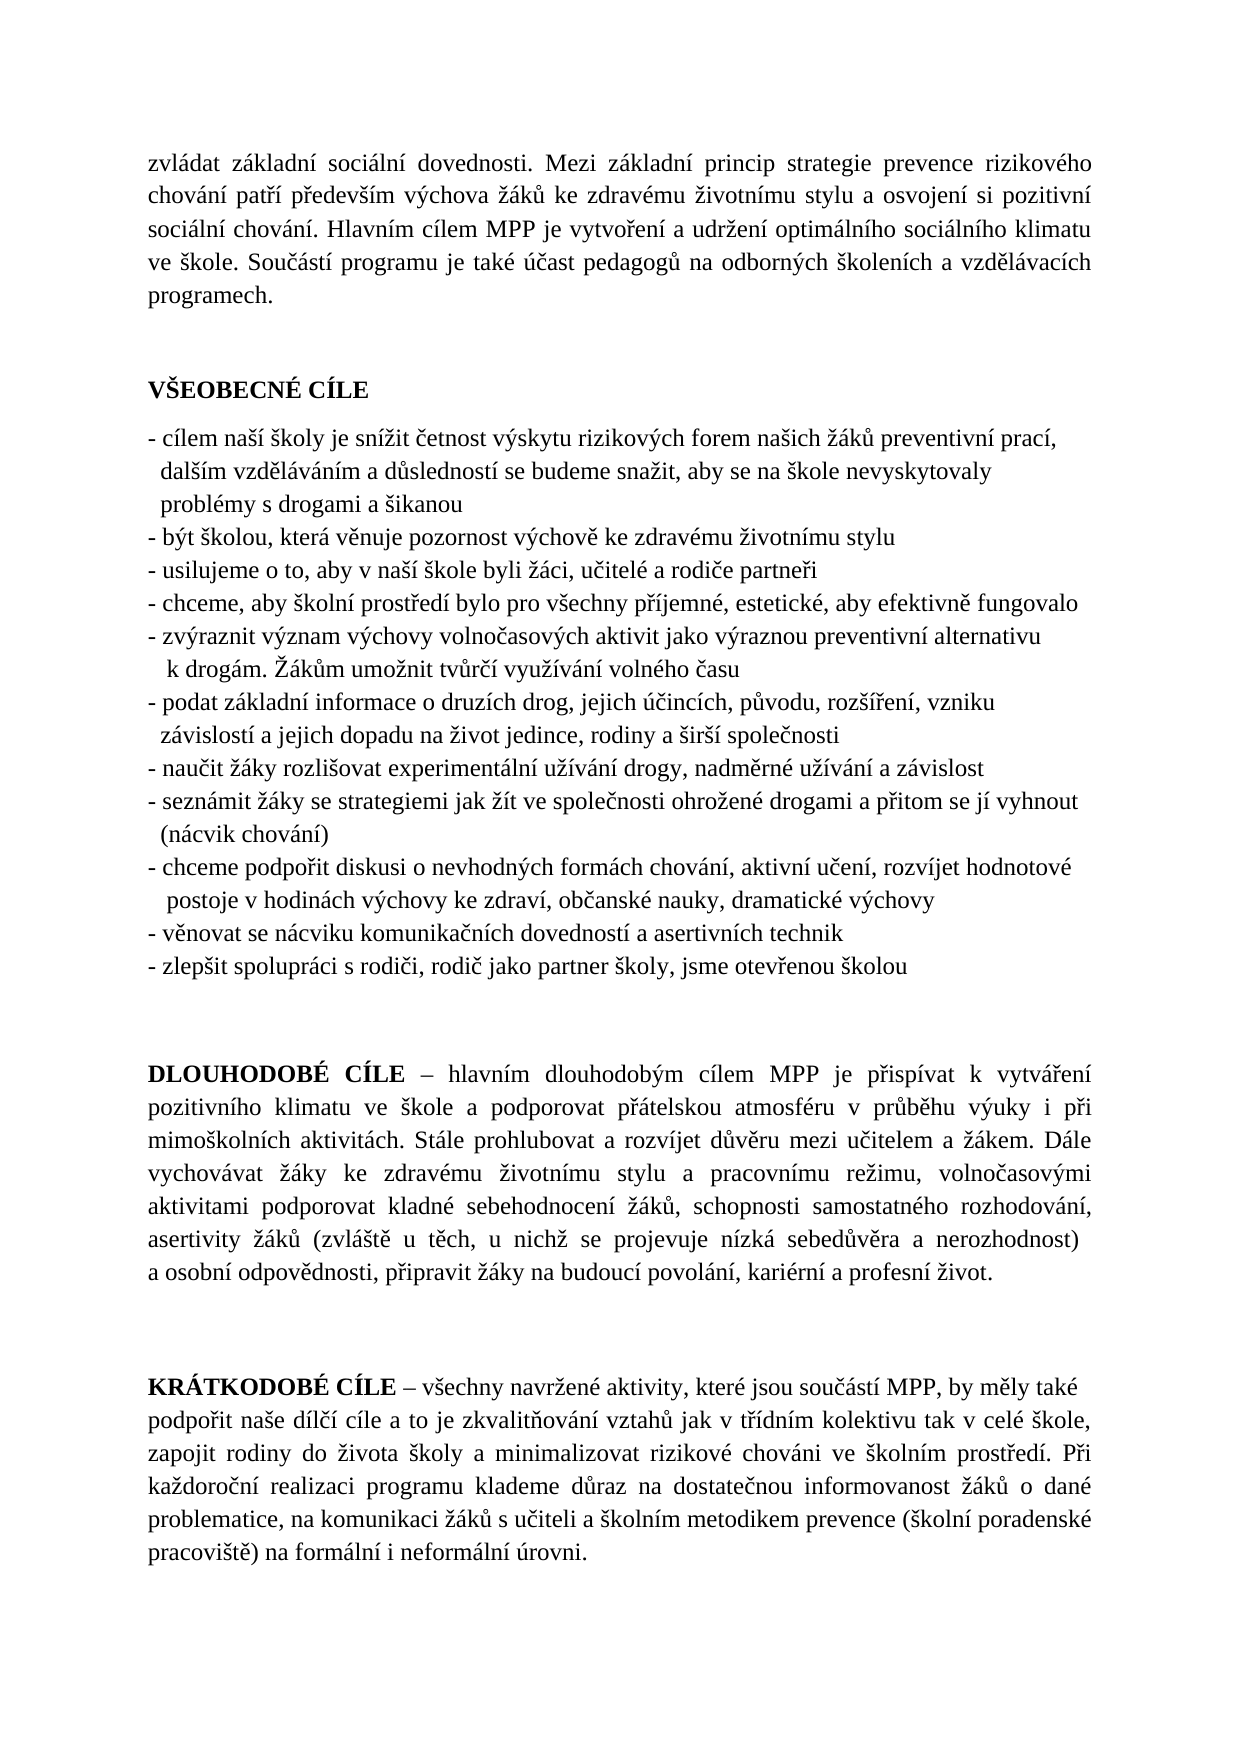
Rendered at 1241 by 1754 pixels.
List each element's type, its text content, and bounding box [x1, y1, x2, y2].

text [148, 148, 1093, 308]
text podpořit naše dílčí cíle a to je zkvalitňování vztahů jak v třídním kolektivu tak v celé škole, zapojit rodiny do života školy a minimalizovat rizikové chováni ve školním prostředí. Při každoroční realizaci programu klademe důraz na dostatečnou informovanost žáků o dané problematice, na komunikaci žáků s učiteli a školním metodikem prevence (školní poradenské pracoviště) na formální i neformální úrovni. [148, 1405, 1093, 1566]
text DLOUHODOBÉ CÍLE – hlavním dlouhodobým cílem MPP je přispívat k vytváření pozitivního klimatu ve škole a podporovat přátelskou atmosféru v průběhu výuky i při mimoškolních aktivitách. Stále prohlubovat a rozvíjet důvěru mezi učitelem a žákem. Dále vychovávat žáky ke zdravému životnímu stylu a pracovnímu režimu, volnočasovými aktivitami podporovat kladné sebehodnocení žáků, schopnosti samostatného rozhodování, asertivity žáků (zvláště u těch, u nichž se projevuje nízká sebedůvěra a nerozhodnost) a osobní odpovědnosti, připravit žáky na budoucí povolání, kariérní a profesní život. [148, 1059, 1093, 1286]
text - cílem naší školy je snížit četnost výskytu rizikových forem našich žáků preventivní prací, dalším vzděláváním a důsledností se budeme snažit, aby se na škole nevyskytovaly problémy s drogami a šikanou - být školou, která věnuje pozornost výchově ke zdravému životnímu stylu - usilujeme o to, aby v naší škole byli žáci, učitelé a rodiče partneři - chceme, aby školní prostředí bylo pro všechny příjemné, estetické, aby efektivně fungovalo - zvýraznit význam výchovy volnočasových aktivit jako výraznou preventivní alternativu k drogám. Žákům umožnit tvůrčí využívání volného času - podat základní informace o druzích drog, jejich účincích, původu, rozšíření, vzniku závislostí a jejich dopadu na život jedince, rodiny a širší společnosti - naučit žáky rozlišovat experimentální užívání drogy, nadměrné užívání a závislost - seznámit žáky se strategiemi jak žít ve společnosti ohrožené drogami a přitom se jí vyhnout (nácvik chování) - chceme podpořit diskusi o nevhodných formách chování, aktivní učení, rozvíjet hodnotové postoje v hodinách výchovy ke zdraví, občanské nauky, dramatické výchovy - věnovat se nácviku komunikačních dovedností a asertivních technik - zlepšit spolupráci s rodiči, rodič jako partner školy, jsme otevřenou školou [148, 423, 1093, 980]
text VŠEOBECNÉ CÍLE [148, 375, 1093, 404]
text KRÁTKODOBÉ CÍLE – všechny navržené aktivity, které jsou součástí MPP, by měly také [148, 1372, 1093, 1401]
